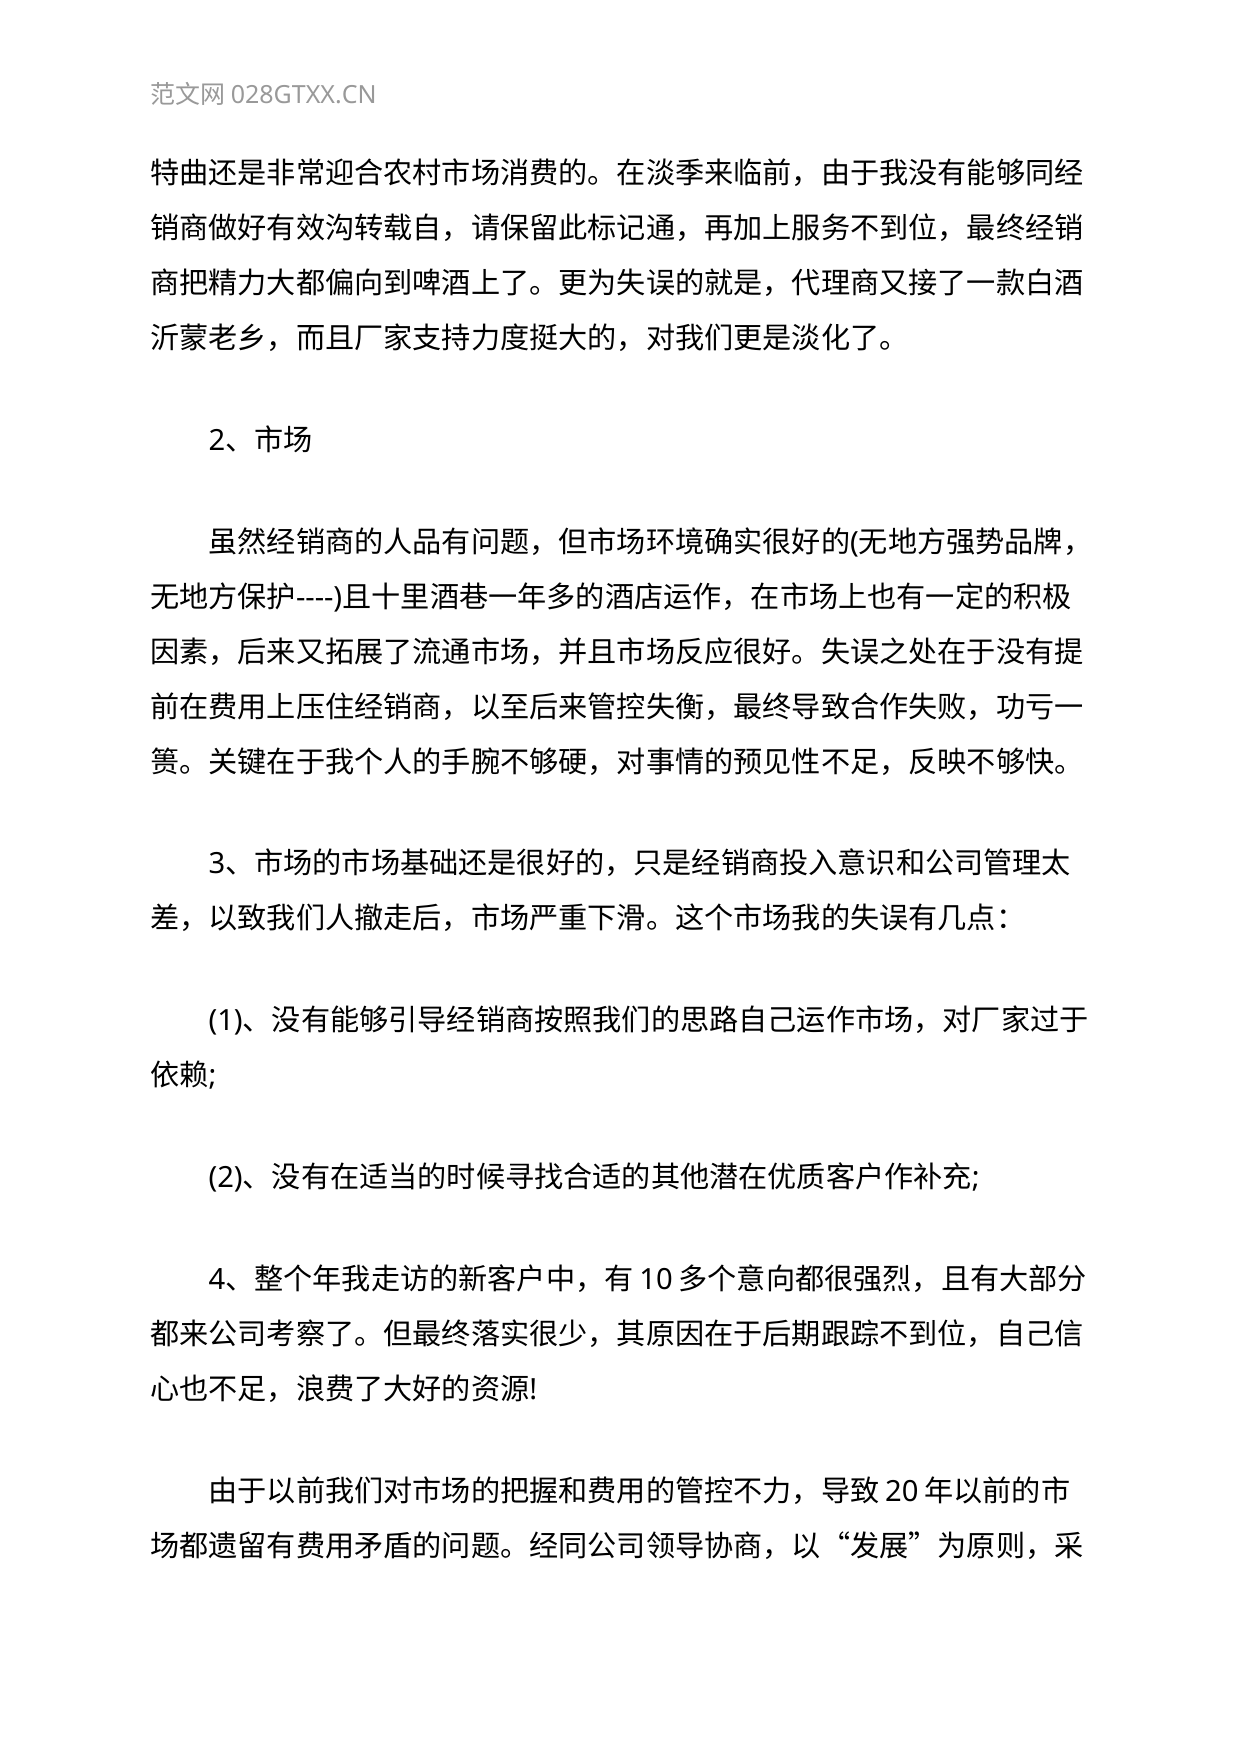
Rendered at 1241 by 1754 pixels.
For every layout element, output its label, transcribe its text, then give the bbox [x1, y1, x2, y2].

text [150, 1468, 1090, 1565]
text (2)、没有在适当的时候寻找合适的其他潜在优质客户作补充; [150, 1154, 1090, 1196]
text 3、市场的市场基础还是很好的，只是经销商投入意识和公司管理太差，以致我们人撤走后，市场严重下滑。这个市场我的失误有几点： [150, 840, 1090, 937]
text 虽然经销商的人品有问题，但市场环境确实很好的(无地方强势品牌，无地方保护----)且十里酒巷一年多的酒店运作，在市场上也有一定的积极因素，后来又拓展了流通市场，并且市场反应很好。失误之处在于没有提前在费用上压住经销商，以至后来管控失衡，最终导致合作失败，功亏一篑。关键在于我个人的手腕不够硬，对事情的预见性不足，反映不够快。 [150, 518, 1090, 781]
text 4、整个年我走访的新客户中，有10多个意向都很强烈，且有大部分都来公司考察了。但最终落实很少，其原因在于后期跟踪不到位，自己信心也不足，浪费了大好的资源! [150, 1256, 1090, 1408]
text 2、市场 [150, 416, 1090, 459]
text (1)、没有能够引导经销商按照我们的思路自己运作市场，对厂家过于依赖; [150, 997, 1090, 1094]
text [150, 150, 1090, 357]
